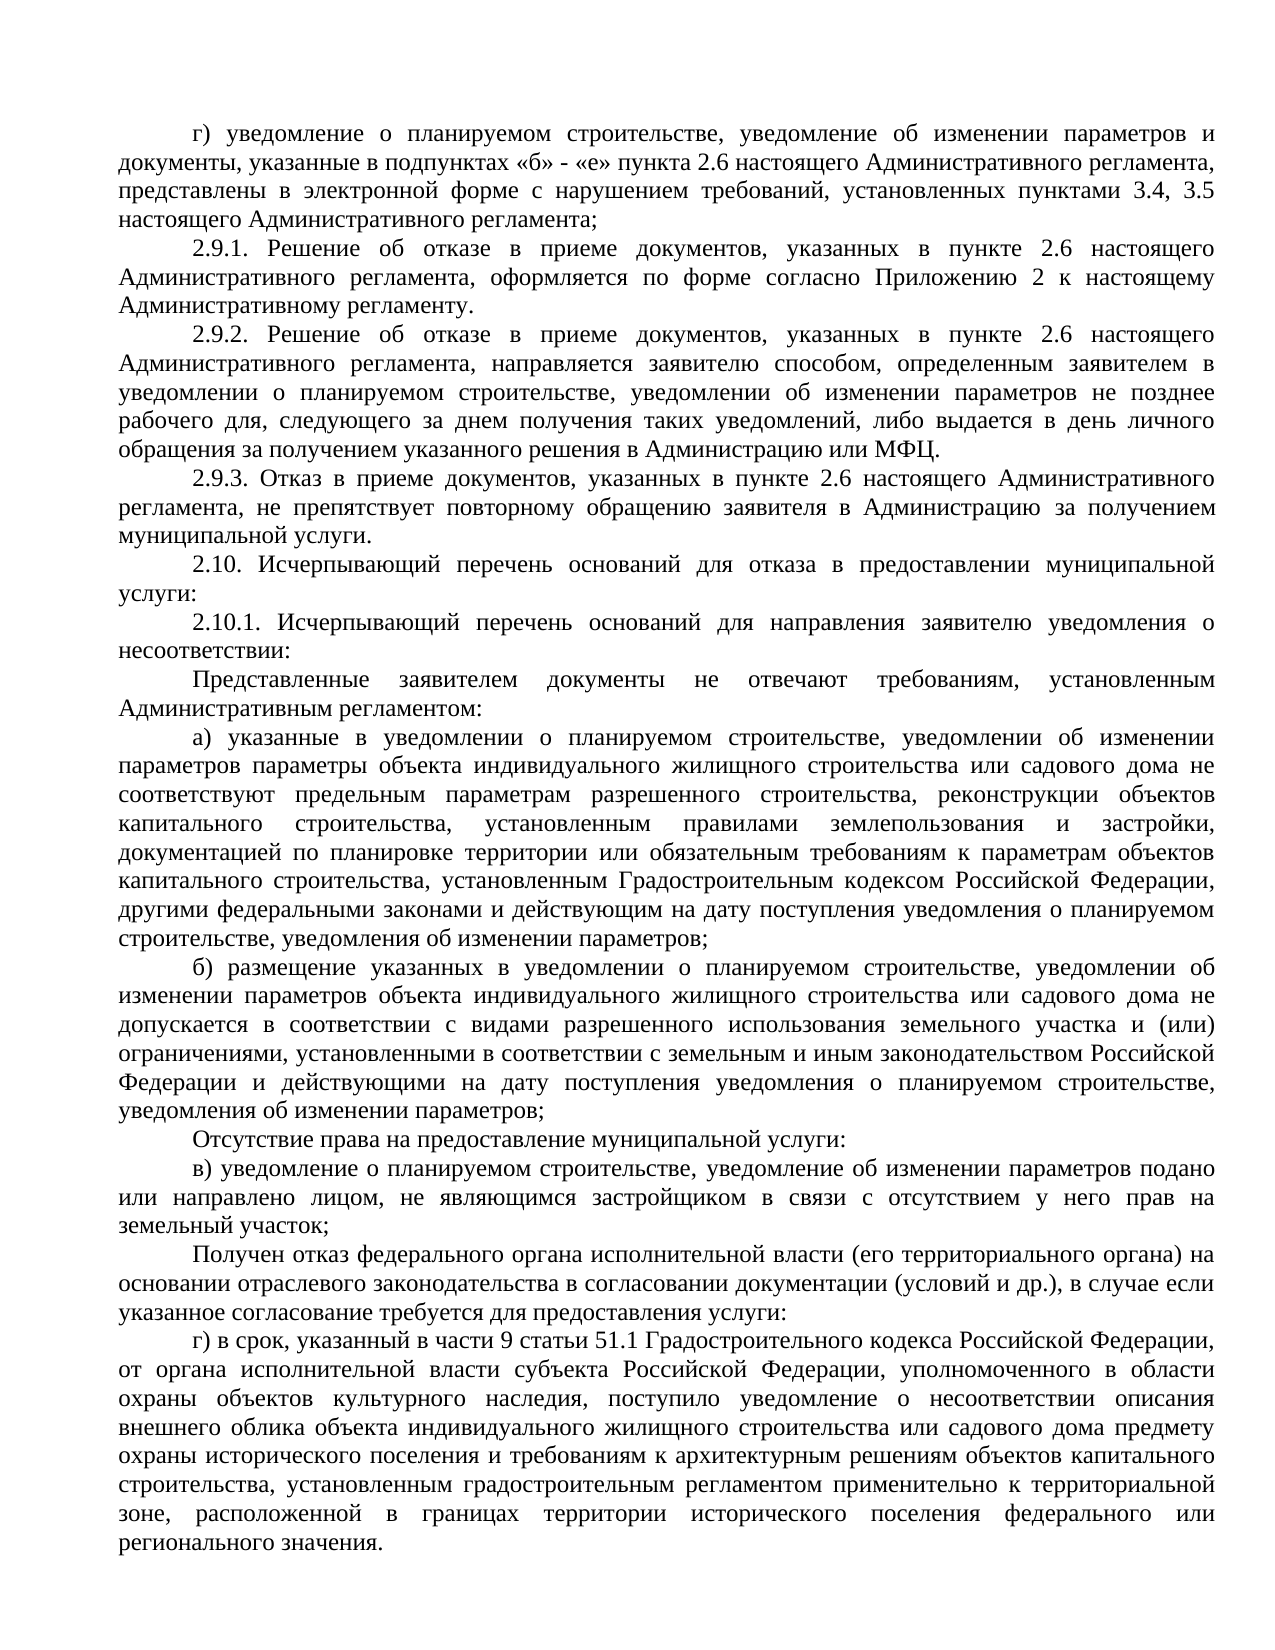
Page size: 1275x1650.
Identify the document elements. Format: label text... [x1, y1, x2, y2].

text г) уведомление о планируемом строительстве, уведомление об изменении параметров и документы, указанные в подпунктах «б» - «е» пункта 2.6 настоящего Административного регламента, представлены в электронной форме с нарушением требований, установленных пунктами 3.4, 3.5 настоящего Административного регламента; [118, 118, 1216, 233]
text Получен отказ федерального органа исполнительной власти (его территориального органа) на основании отраслевого законодательства в согласовании документации (условий и др.), в случае если указанное согласование требуется для предоставления услуги: [118, 1239, 1216, 1326]
text Отсутствие права на предоставление муниципальной услуги: [118, 1124, 1216, 1153]
text б) размещение указанных в уведомлении о планируемом строительстве, уведомлении об изменении параметров объекта индивидуального жилищного строительства или садового дома не допускается в соответствии с видами разрешенного использования земельного участка и (или) ограничениями, установленными в соответствии с земельным и иным законодательством Российской Федерации и действующими на дату поступления уведомления о планируемом строительстве, уведомления об изменении параметров; [118, 952, 1216, 1124]
text 2.10. Исчерпывающий перечень оснований для отказа в предоставлении муниципальной услуги: [118, 549, 1216, 607]
text а) указанные в уведомлении о планируемом строительстве, уведомлении об изменении параметров параметры объекта индивидуального жилищного строительства или садового дома не соответствуют предельным параметрам разрешенного строительства, реконструкции объектов капитального строительства, установленным правилами землепользования и застройки, документацией по планировке территории или обязательным требованиям к параметрам объектов капитального строительства, установленным Градостроительным кодексом Российской Федерации, другими федеральными законами и действующим на дату поступления уведомления о планируемом строительстве, уведомления об изменении параметров; [118, 722, 1216, 952]
text г) в срок, указанный в части 9 статьи 51.1 Градостроительного кодекса Российской Федерации, от органа исполнительной власти субъекта Российской Федерации, уполномоченного в области охраны объектов культурного наследия, поступило уведомление о несоответствии описания внешнего облика объекта индивидуального жилищного строительства или садового дома предмету охраны исторического поселения и требованиям к архитектурным решениям объектов капитального строительства, установленным градостроительным регламентом применительно к территориальной зоне, расположенной в границах территории исторического поселения федерального или регионального значения. [118, 1326, 1216, 1556]
text 2.9.3. Отказ в приеме документов, указанных в пункте 2.6 настоящего Административного регламента, не препятствует повторному обращению заявителя в Администрацию за получением муниципальной услуги. [118, 463, 1216, 549]
text Представленные заявителем документы не отвечают требованиям, установленным Административным регламентом: [118, 664, 1216, 722]
text 2.9.2. Решение об отказе в приеме документов, указанных в пункте 2.6 настоящего Административного регламента, направляется заявителю способом, определенным заявителем в уведомлении о планируемом строительстве, уведомлении об изменении параметров не позднее рабочего для, следующего за днем получения таких уведомлений, либо выдается в день личного обращения за получением указанного решения в Администрацию или МФЦ. [118, 319, 1216, 463]
text 2.9.1. Решение об отказе в приеме документов, указанных в пункте 2.6 настоящего Административного регламента, оформляется по форме согласно Приложению 2 к настоящему Административному регламенту. [118, 233, 1216, 319]
text в) уведомление о планируемом строительстве, уведомление об изменении параметров подано или направлено лицом, не являющимся застройщиком в связи с отсутствием у него прав на земельный участок; [118, 1153, 1216, 1239]
text 2.10.1. Исчерпывающий перечень оснований для направления заявителю уведомления о несоответствии: [118, 607, 1216, 664]
